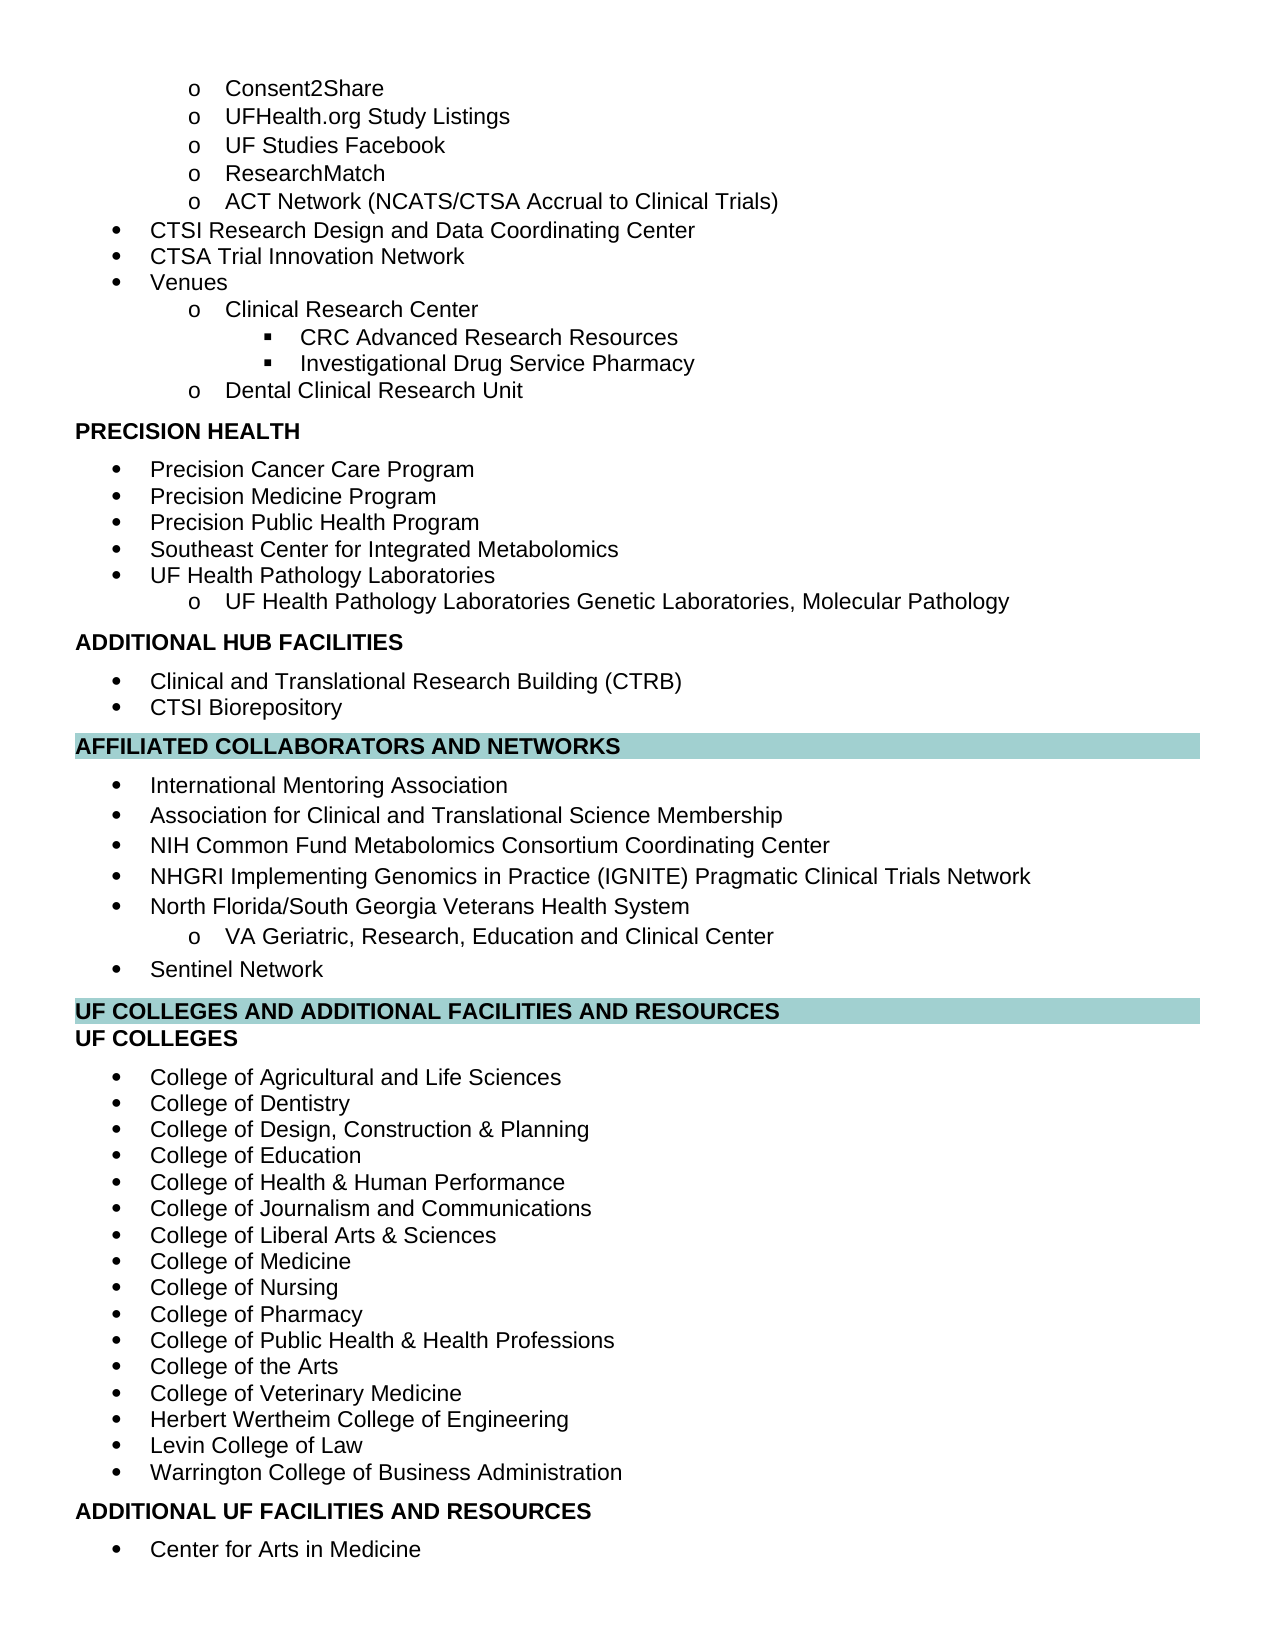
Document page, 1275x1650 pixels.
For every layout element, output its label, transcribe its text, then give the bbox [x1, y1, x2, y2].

list Consent2Share [187, 75, 1200, 103]
list CTSI Biorepository [112, 694, 1200, 721]
list College of Agricultural and Life Sciences [112, 1063, 1200, 1090]
list Precision Cancer Care Program [112, 456, 1200, 483]
list CRC Advanced Research Resources [262, 324, 1200, 350]
text UF COLLEGES AND ADDITIONAL FACILITIES AND RESOURCES [75, 998, 1200, 1024]
list College of Dentistry [112, 1090, 1200, 1116]
text PRECISION HEALTH [75, 418, 1200, 444]
list Clinical and Translational Research Building (CTRB) [112, 668, 1200, 694]
list ResearchMatch [187, 160, 1200, 188]
list College of the Arts [112, 1353, 1200, 1380]
list Levin College of Law [112, 1432, 1200, 1459]
list College of Medicine [112, 1248, 1200, 1274]
list NHGRI Implementing Genomics in Practice (IGNITE) Pragmatic Clinical Trials Network [112, 863, 1200, 889]
list UF Health Pathology Laboratories [112, 562, 1200, 588]
list CTSI Research Design and Data Coordinating Center [112, 217, 1200, 243]
list College of Design, Construction & Planning [112, 1116, 1200, 1142]
list College of Nursing [112, 1274, 1200, 1301]
list Center for Arts in Medicine [112, 1536, 1200, 1563]
list College of Journalism and Communications [112, 1195, 1200, 1222]
list College of Pharmacy [112, 1301, 1200, 1327]
list International Mentoring Association [112, 772, 1200, 798]
list College of Liberal Arts & Sciences [112, 1222, 1200, 1248]
list ACT Network (NCATS/CTSA Accrual to Clinical Trials) [187, 188, 1200, 217]
text AFFILIATED COLLABORATORS AND NETWORKS [75, 733, 1200, 759]
list Southeast Center for Integrated Metabolomics [112, 536, 1200, 562]
list College of Education [112, 1142, 1200, 1169]
text UF COLLEGES [75, 1024, 1200, 1051]
list Venues [112, 269, 1200, 296]
list College of Veterinary Medicine [112, 1380, 1200, 1406]
list Herbert Wertheim College of Engineering [112, 1406, 1200, 1432]
list Precision Public Health Program [112, 509, 1200, 536]
list Association for Clinical and Translational Science Membership [112, 802, 1200, 828]
list College of Health & Human Performance [112, 1169, 1200, 1195]
list UFHealth.org Study Listings [187, 103, 1200, 132]
list College of Public Health & Health Professions [112, 1327, 1200, 1353]
list NIH Common Fund Metabolomics Consortium Coordinating Center [112, 832, 1200, 859]
list Clinical Research Center [187, 296, 1200, 324]
list UF Studies Facebook [187, 132, 1200, 160]
list Warrington College of Business Administration [112, 1459, 1200, 1485]
list Sentinel Network [112, 956, 1200, 982]
list CTSA Trial Innovation Network [112, 243, 1200, 269]
list UF Health Pathology Laboratories Genetic Laboratories, Molecular Pathology [187, 588, 1200, 617]
text ADDITIONAL UF FACILITIES AND RESOURCES [75, 1498, 1200, 1524]
list Investigational Drug Service Pharmacy [262, 350, 1200, 377]
list Dental Clinical Research Unit [187, 377, 1200, 405]
list North Florida/South Georgia Veterans Health System [112, 893, 1200, 919]
text ADDITIONAL HUB FACILITIES [75, 629, 1200, 655]
list Precision Medicine Program [112, 483, 1200, 509]
list VA Geriatric, Research, Education and Clinical Center [187, 923, 1200, 951]
